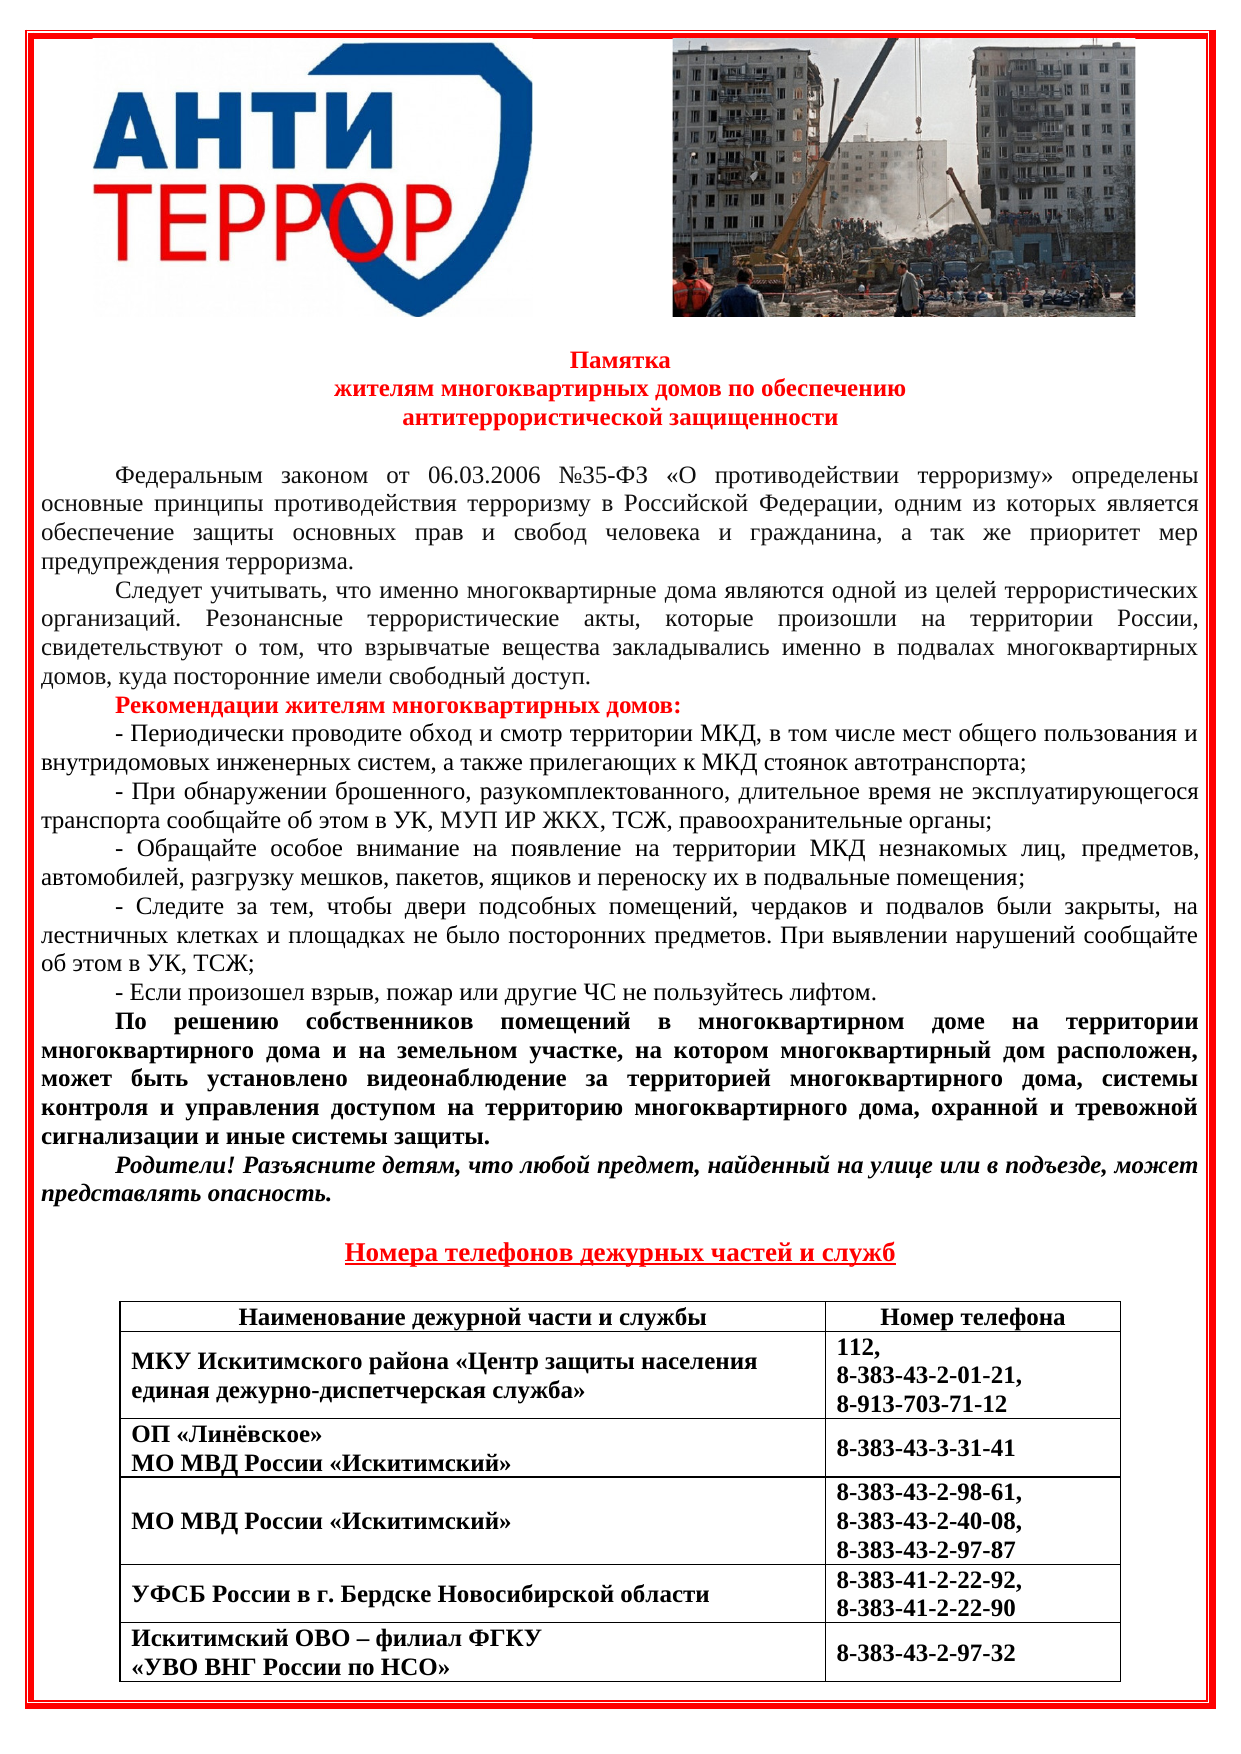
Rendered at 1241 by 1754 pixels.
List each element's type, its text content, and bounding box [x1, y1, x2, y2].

picture [92, 38, 533, 317]
picture [672, 38, 1136, 317]
table_header Памятка жителям многоквартирных домов по обеспечению антитеррористической защищенности Федеральным законом от 06.03.2006 №35-ФЗ «О противодействии терроризму» определены основные принципы противодействия терроризму в Российской Федерации, одним из которых является обеспечение защиты основных прав и свобод человека и гражданина, а так же приоритет мер предупреждения терроризма. Следует учитывать, что именно многоквартирные дома являются одной из целей террористических организаций. Резонансные террористические акты, которые произошли на территории России, свидетельствуют о том, что взрывчатые вещества закладывались именно в подвалах многоквартирных домов, куда посторонние имели свободный доступ. Рекомендации жителям многоквартирных домов: - Периодически проводите обход и смотр территории МКД, в том числе мест общего пользования и внутридомовых инженерных систем, а также прилегающих к МКД стоянок автотранспорта; - При обнаружении брошенного, разукомплектованного, длительное время не эксплуатирующегося транспорта сообщайте об этом в УК, МУП ИР ЖКХ, ТСЖ, правоохранительные органы; - Обращайте особое внимание на появление на территории МКД незнакомых лиц, предметов, автомобилей, разгрузку мешков, пакетов, ящиков и переноску их в подвальные помещения; - Следите за тем, чтобы двери подсобных помещений, чердаков и подвалов были закрыты, на лестничных клетках и площадках не было посторонних предметов. При выявлении нарушений сообщайте об этом в УК, ТСЖ; - Если произошел взрыв, пожар или другие ЧС не пользуйтесь лифтом. По решению собственников помещений в многоквартирном доме на территории многоквартирного дома и на земельном участке, на котором многоквартирный дом расположен, может быть установлено видеонаблюдение за территорией многоквартирного дома, системы контроля и управления доступом на территорию многоквартирного дома, охранной и тревожной сигнализации и иные системы защиты. Родители! Разъясните детям, что любой предмет, найденный на улице или в подъезде, может представлять опасность. Номера телефонов дежурных частей и служб [34, 39, 1206, 1700]
